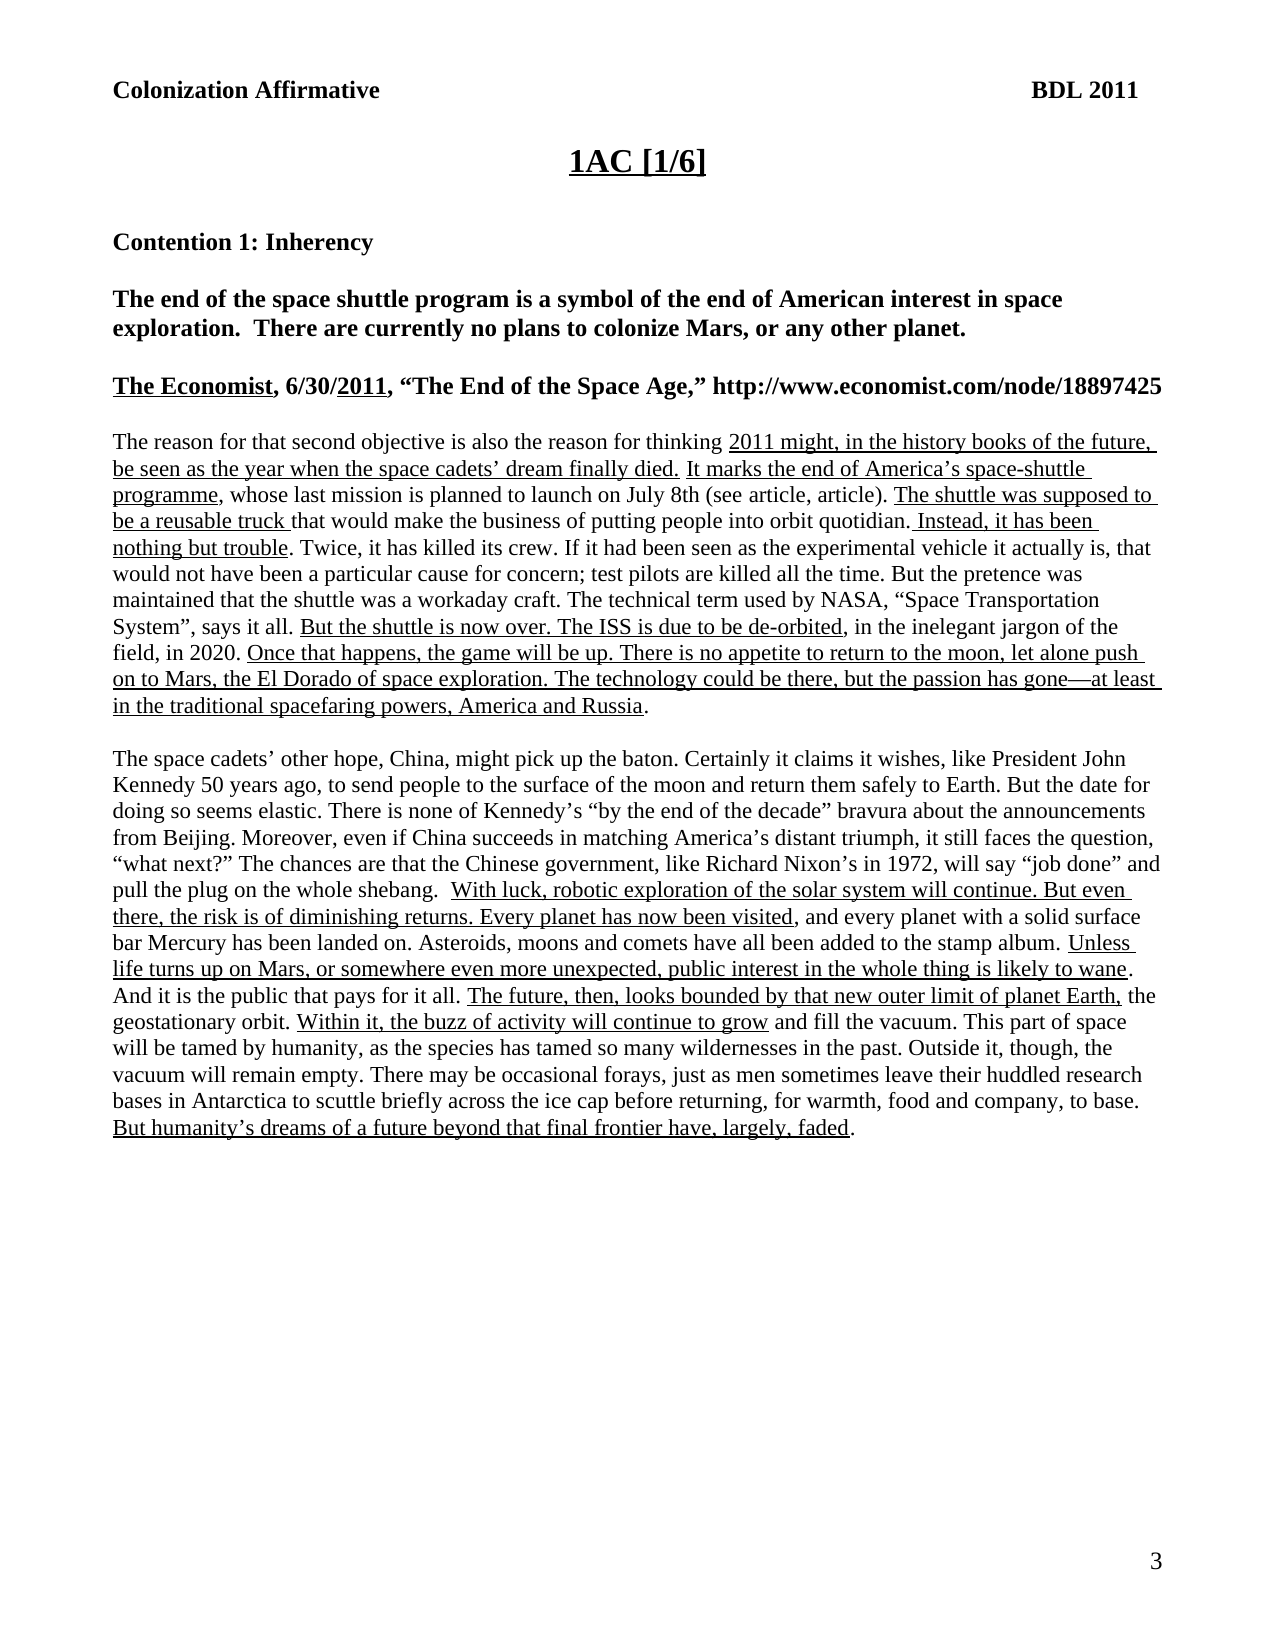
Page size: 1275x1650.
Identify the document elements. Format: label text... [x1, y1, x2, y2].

text The end of the space shuttle program is a symbol of the end of American interest in space exploration. There are currently no plans to colonize Mars, or any other planet. [112, 284, 1162, 342]
text The reason for that second objective is also the reason for thinking 2011 might, in the history books of the future, be seen as the year when the space cadets’ dream finally died. It marks the end of America’s space-shuttle programme, whose last mission is planned to launch on July 8th (see article, article). The shuttle was supposed to be a reusable truck that would make the business of putting people into orbit quotidian. Instead, it has been nothing but trouble. Twice, it has killed its crew. If it had been seen as the experimental vehicle it actually is, that would not have been a particular cause for concern; test pilots are killed all the time. But the pretence was maintained that the shuttle was a workaday craft. The technical term used by NASA, “Space Transportation System”, says it all. But the shuttle is now over. The ISS is due to be de-orbited, in the inelegant jargon of the field, in 2020. Once that happens, the game will be up. There is no appetite to return to the moon, let alone push on to Mars, the El Dorado of space exploration. The technology could be there, but the passion has gone—at least in the traditional spacefaring powers, America and Russia. [112, 428, 1162, 688]
subtitle 1AC [1/6] [112, 141, 1162, 179]
text Contention 1: Inherency [112, 227, 1162, 256]
text The Economist, 6/30/2011, “The End of the Space Age,” http://www.economist.com/node/18897425 [112, 371, 1162, 399]
text The space cadets’ other hope, China, might pick up the baton. Certainly it claims it wishes, like President John Kennedy 50 years ago, to send people to the surface of the moon and return them safely to Earth. But the date for doing so seems elastic. There is none of Kennedy’s “by the end of the decade” bravura about the announcements from Beijing. Moreover, even if China succeeds in matching America’s distant triumph, it still faces the question, “what next?” The chances are that the Chinese government, like Richard Nixon’s in 1972, will say “job done” and pull the plug on the whole shebang. With luck, robotic exploration of the solar system will continue. But even there, the risk is of diminishing returns. Every planet has now been visited, and every planet with a solid surface bar Mercury has been landed on. Asteroids, moons and comets have all been added to the stamp album. Unless life turns up on Mars, or somewhere even more unexpected, public interest in the whole thing is likely to wane. And it is the public that pays for it all. The future, then, looks bounded by that new outer limit of planet Earth, the geostationary orbit. Within it, the buzz of activity will continue to grow and fill the vacuum. This part of space will be tamed by humanity, as the species has tamed so many wildernesses in the past. Outside it, though, the vacuum will remain empty. There may be occasional forays, just as men sometimes leave their huddled research bases in Antarctica to scuttle briefly across the ice cap before returning, for warmth, food and company, to base. But humanity’s dreams of a future beyond that final frontier have, largely, faded. [112, 744, 1162, 1140]
